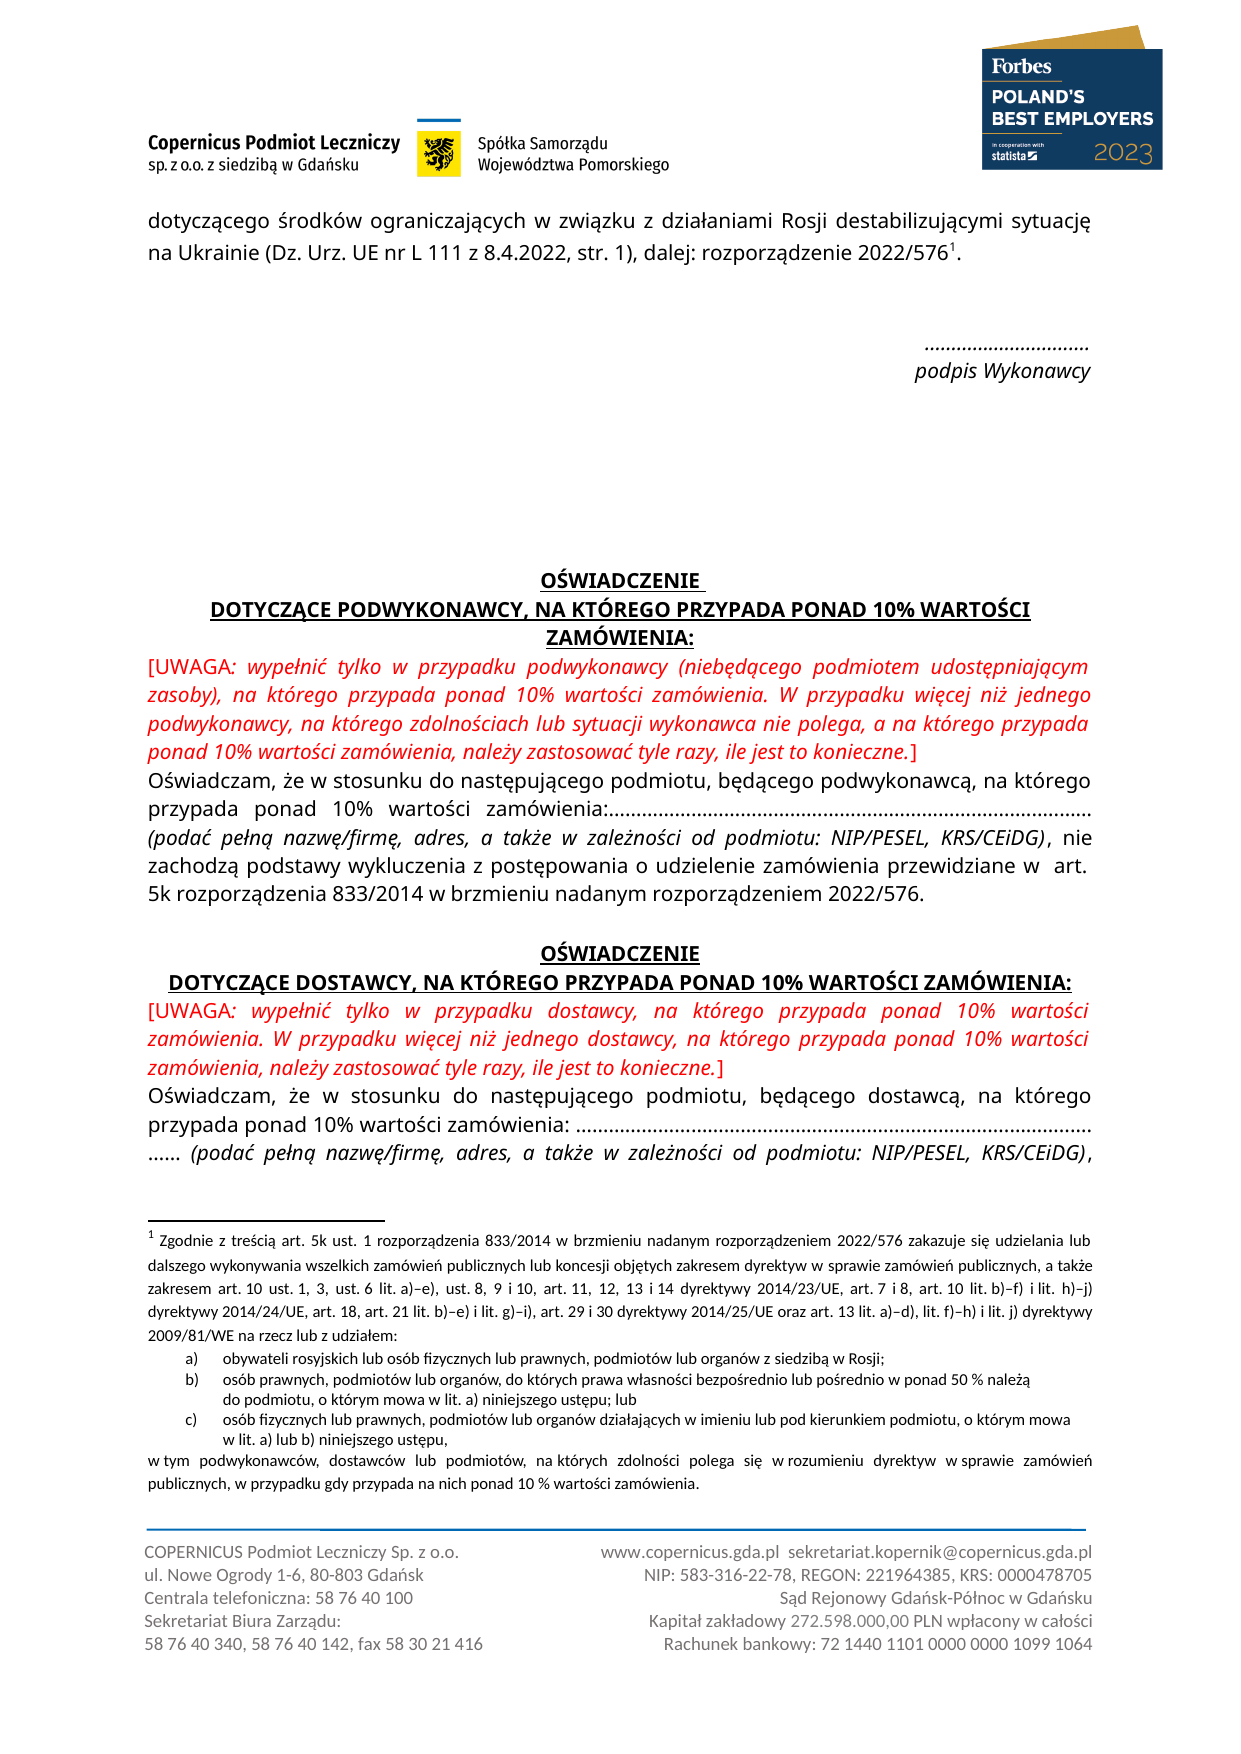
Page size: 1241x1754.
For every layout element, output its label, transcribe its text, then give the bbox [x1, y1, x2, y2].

text Oświadczam, że w stosunku do następującego podmiotu, będącego podwykonawcą, na którego przypada ponad 10% wartości zamówienia:………………………………………………………….………..….…… (podać pełną nazwę/firmę, adres, a także w zależności od podmiotu: NIP/PESEL, KRS/CEiDG), nie zachodzą podstawy wykluczenia z postępowania o udzielenie zamówienia przewidziane w art. 5k rozporządzenia 833/2014 w brzmieniu nadanym rozporządzeniem 2022/576. [148, 766, 1093, 908]
text [UWAGA: wypełnić tylko w przypadku podwykonawcy (niebędącego podmiotem udostępniającym zasoby), na którego przypada ponad 10% wartości zamówienia. W przypadku więcej niż jednego podwykonawcy, na którego zdolnościach lub sytuacji wykonawca nie polega, a na którego przypada ponad 10% wartości zamówienia, należy zastosować tyle razy, ile jest to konieczne.] [148, 652, 1093, 766]
text podpis Wykonawcy [223, 356, 1093, 385]
text Oświadczam, że w stosunku do następującego podmiotu, będącego dostawcą, na którego przypada ponad 10% wartości zamówienia: …………………………………………………………………….………..….…… (podać pełną nazwę/firmę, adres, a także w zależności od podmiotu: NIP/PESEL, KRS/CEiDG), nie zachodzą podstawy wykluczenia z postępowania o udzielenie zamówienia przewidziane w art. 5k rozporządzenia 833/2014 w brzmieniu nadanym rozporządzeniem 2022/576. [148, 1081, 1093, 1167]
text OŚWIADCZENIE [148, 567, 1093, 595]
text …………………………. [223, 328, 1093, 356]
picture [147, 118, 672, 178]
text OŚWIADCZENIE [148, 939, 1093, 968]
text [UWAGA: wypełnić tylko w przypadku dostawcy, na którego przypada ponad 10% wartości zamówienia. W przypadku więcej niż jednego dostawcy, na którego przypada ponad 10% wartości zamówienia, należy zastosować tyle razy, ile jest to konieczne.] [148, 996, 1093, 1081]
text DOTYCZĄCE PODWYKONAWCY, NA KTÓREGO PRZYPADA PONAD 10% WARTOŚCI ZAMÓWIENIA: [148, 595, 1093, 652]
picture [982, 25, 1163, 170]
text DOTYCZĄCE DOSTAWCY, NA KTÓREGO PRZYPADA PONAD 10% WARTOŚCI ZAMÓWIENIA: [148, 968, 1093, 996]
